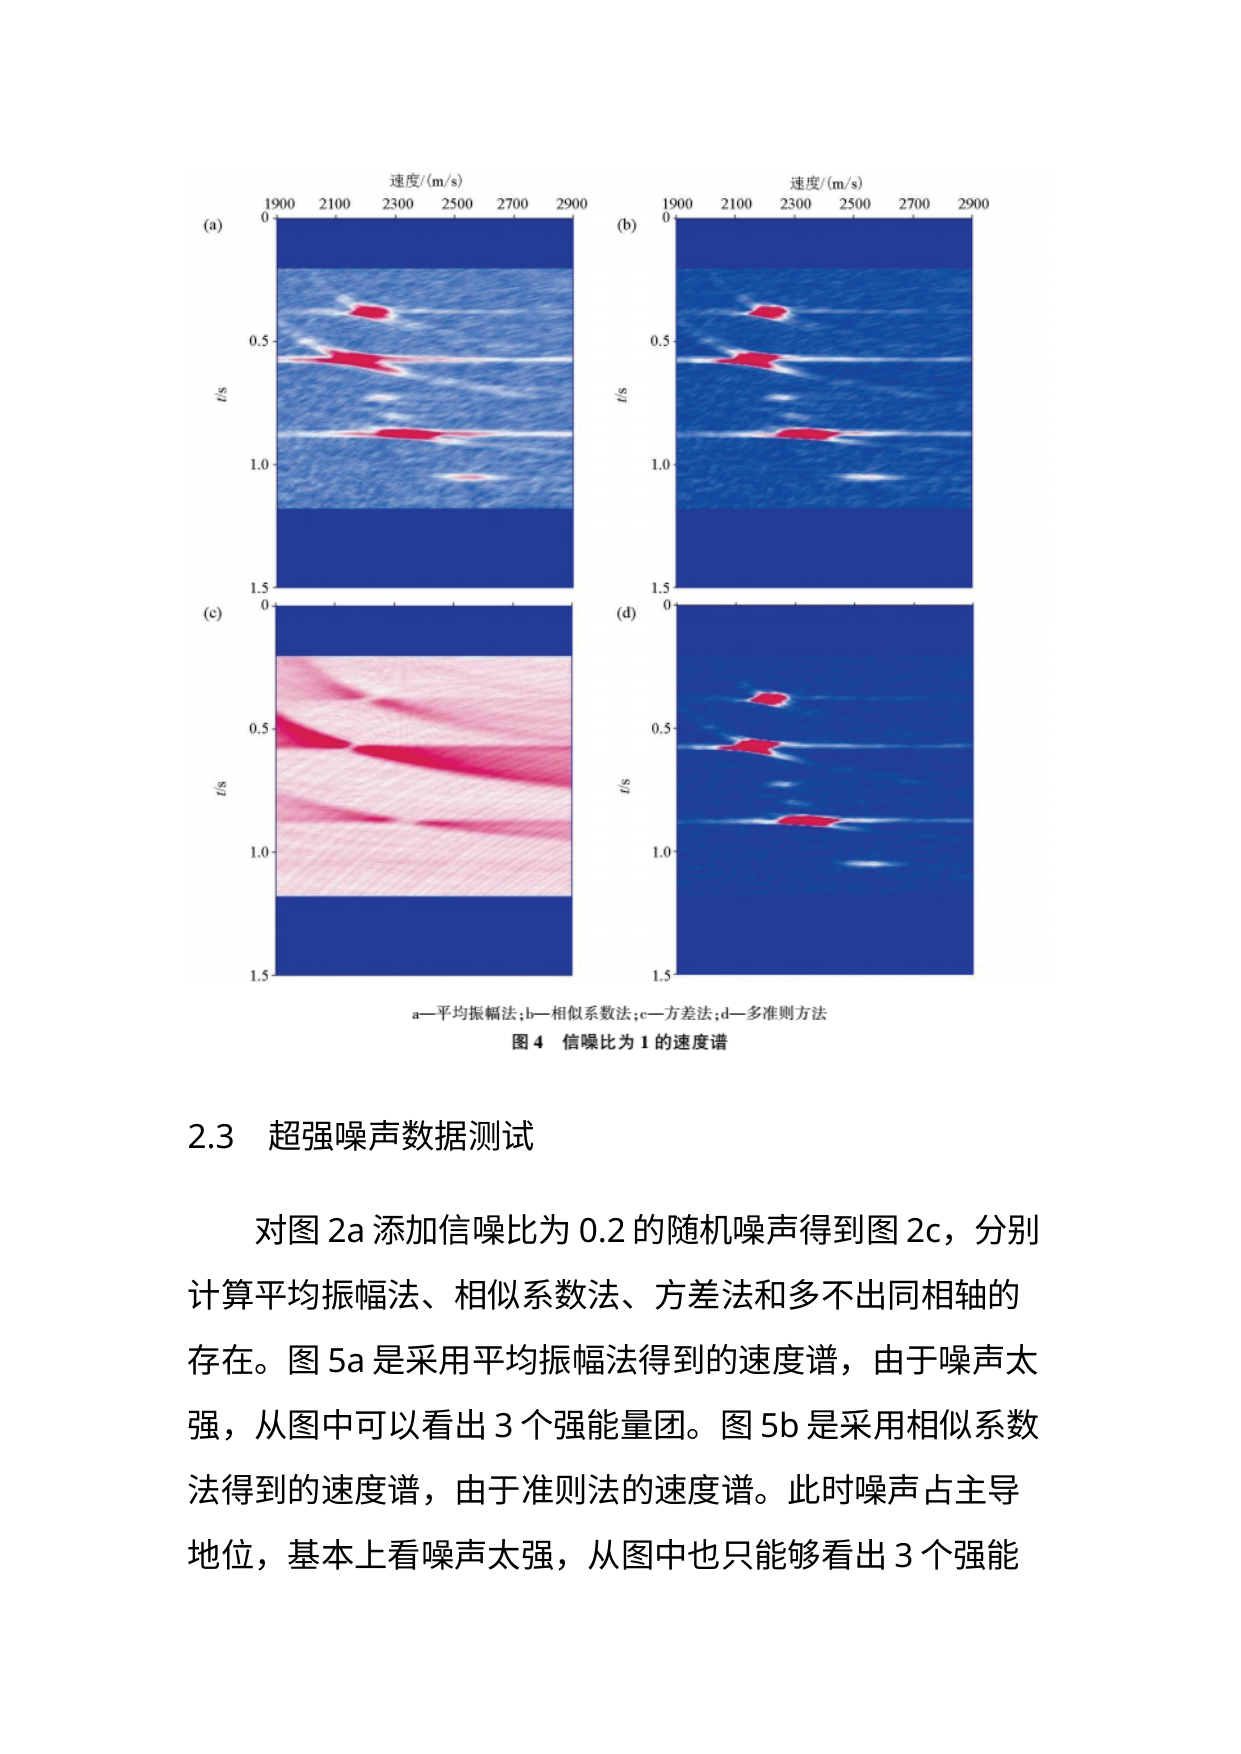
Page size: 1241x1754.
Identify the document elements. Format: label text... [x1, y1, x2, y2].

text 2.3 超强噪声数据测试 [187, 1101, 1053, 1166]
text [187, 1195, 1053, 1585]
picture [187, 162, 1052, 1056]
